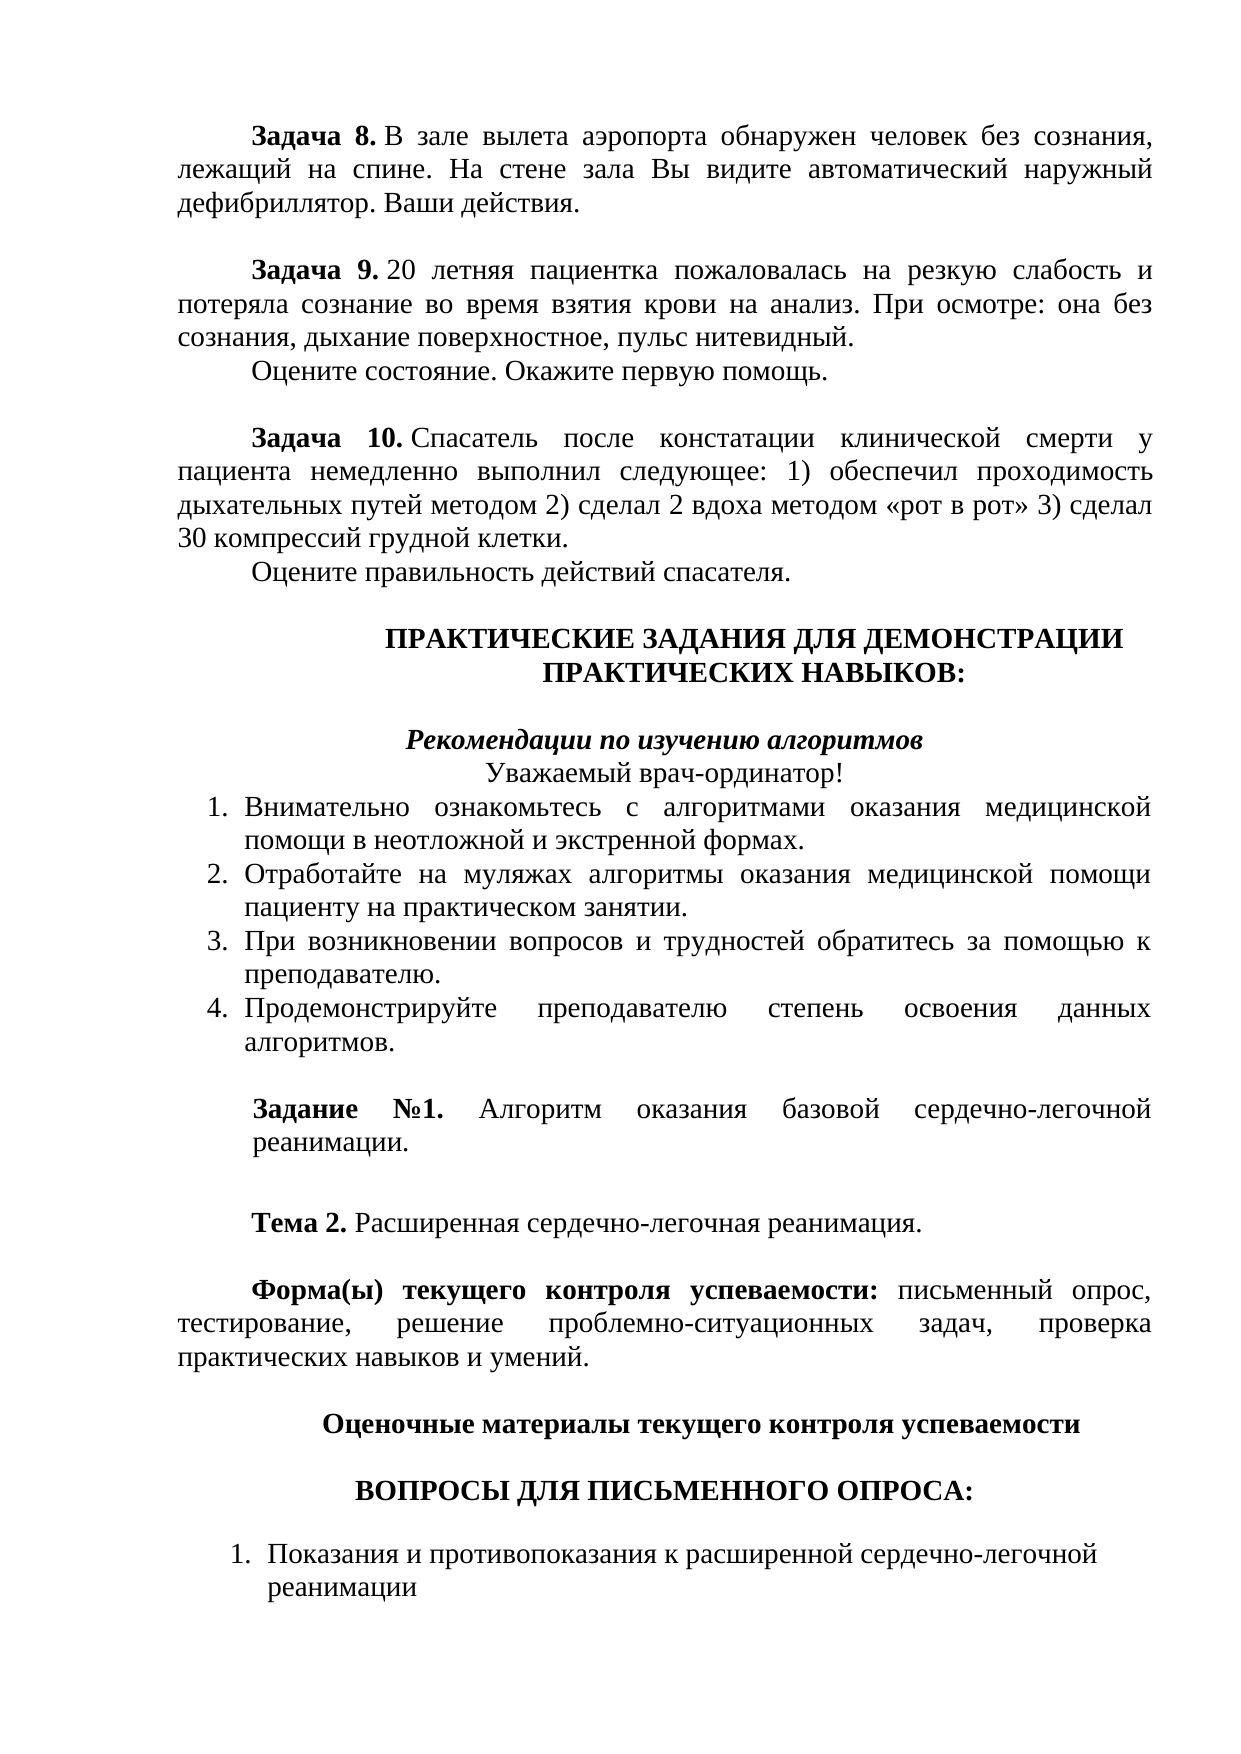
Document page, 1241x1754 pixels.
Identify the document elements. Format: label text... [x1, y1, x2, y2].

list Внимательно ознакомьтесь с алгоритмами оказания медицинской помощи в неотложной и экстренной формах. [207, 789, 1152, 856]
text ВОПРОСЫ ДЛЯ ПИСЬМЕННОГО ОПРОСА: [177, 1473, 1152, 1507]
text Задача 10. Спасатель после констатации клинической смерти у пациента немедленно выполнил следующее: 1) обеспечил проходимость дыхательных путей методом 2) сделал 2 вдоха методом «рот в рот» 3) сделал 30 компрессий грудной клетки. [177, 420, 1154, 554]
list Отработайте на муляжах алгоритмы оказания медицинской помощи пациенту на практическом занятии. [207, 856, 1152, 923]
list При возникновении вопросов и трудностей обратитесь за помощью к преподавателю. [207, 923, 1152, 990]
text Задача 9. 20 летняя пациентка пожаловалась на резкую слабость и потеряла сознание во время взятия крови на анализ. При осмотре: она без сознания, дыхание поверхностное, пульс нитевидный. [177, 252, 1154, 353]
list Показания и противопоказания к расширенной сердечно-легочной реанимации [229, 1536, 1152, 1603]
text Оценочные материалы текущего контроля успеваемости [177, 1406, 1152, 1439]
text Практические ЗАДАНИЯ ДЛЯ Демонстрации ПРАКТИЧЕСКИХ НАВЫКОВ: [327, 621, 1181, 688]
text Задача 8. В зале вылета аэропорта обнаружен человек без сознания, лежащий на спине. На стене зала Вы видите автоматический наружный дефибриллятор. Ваши действия. [177, 118, 1154, 219]
text Оцените правильность действий спасателя. [177, 554, 1154, 588]
text Оцените состояние. Окажите первую помощь. [177, 353, 1154, 386]
text Тема 2. Расширенная сердечно-легочная реанимация. [177, 1205, 1152, 1238]
list Продемонстрируйте преподавателю степень освоения данных алгоритмов. [207, 990, 1152, 1057]
text Задание №1. Алгоритм оказания базовой сердечно-легочной реанимации. [252, 1091, 1152, 1158]
text Рекомендации по изучению алгоритмов [177, 722, 1152, 755]
text Уважаемый врач-ординатор! [177, 755, 1152, 789]
text Форма(ы) текущего контроля успеваемости: письменный опрос, тестирование, решение проблемно-ситуационных задач, проверка практических навыков и умений. [177, 1272, 1152, 1372]
